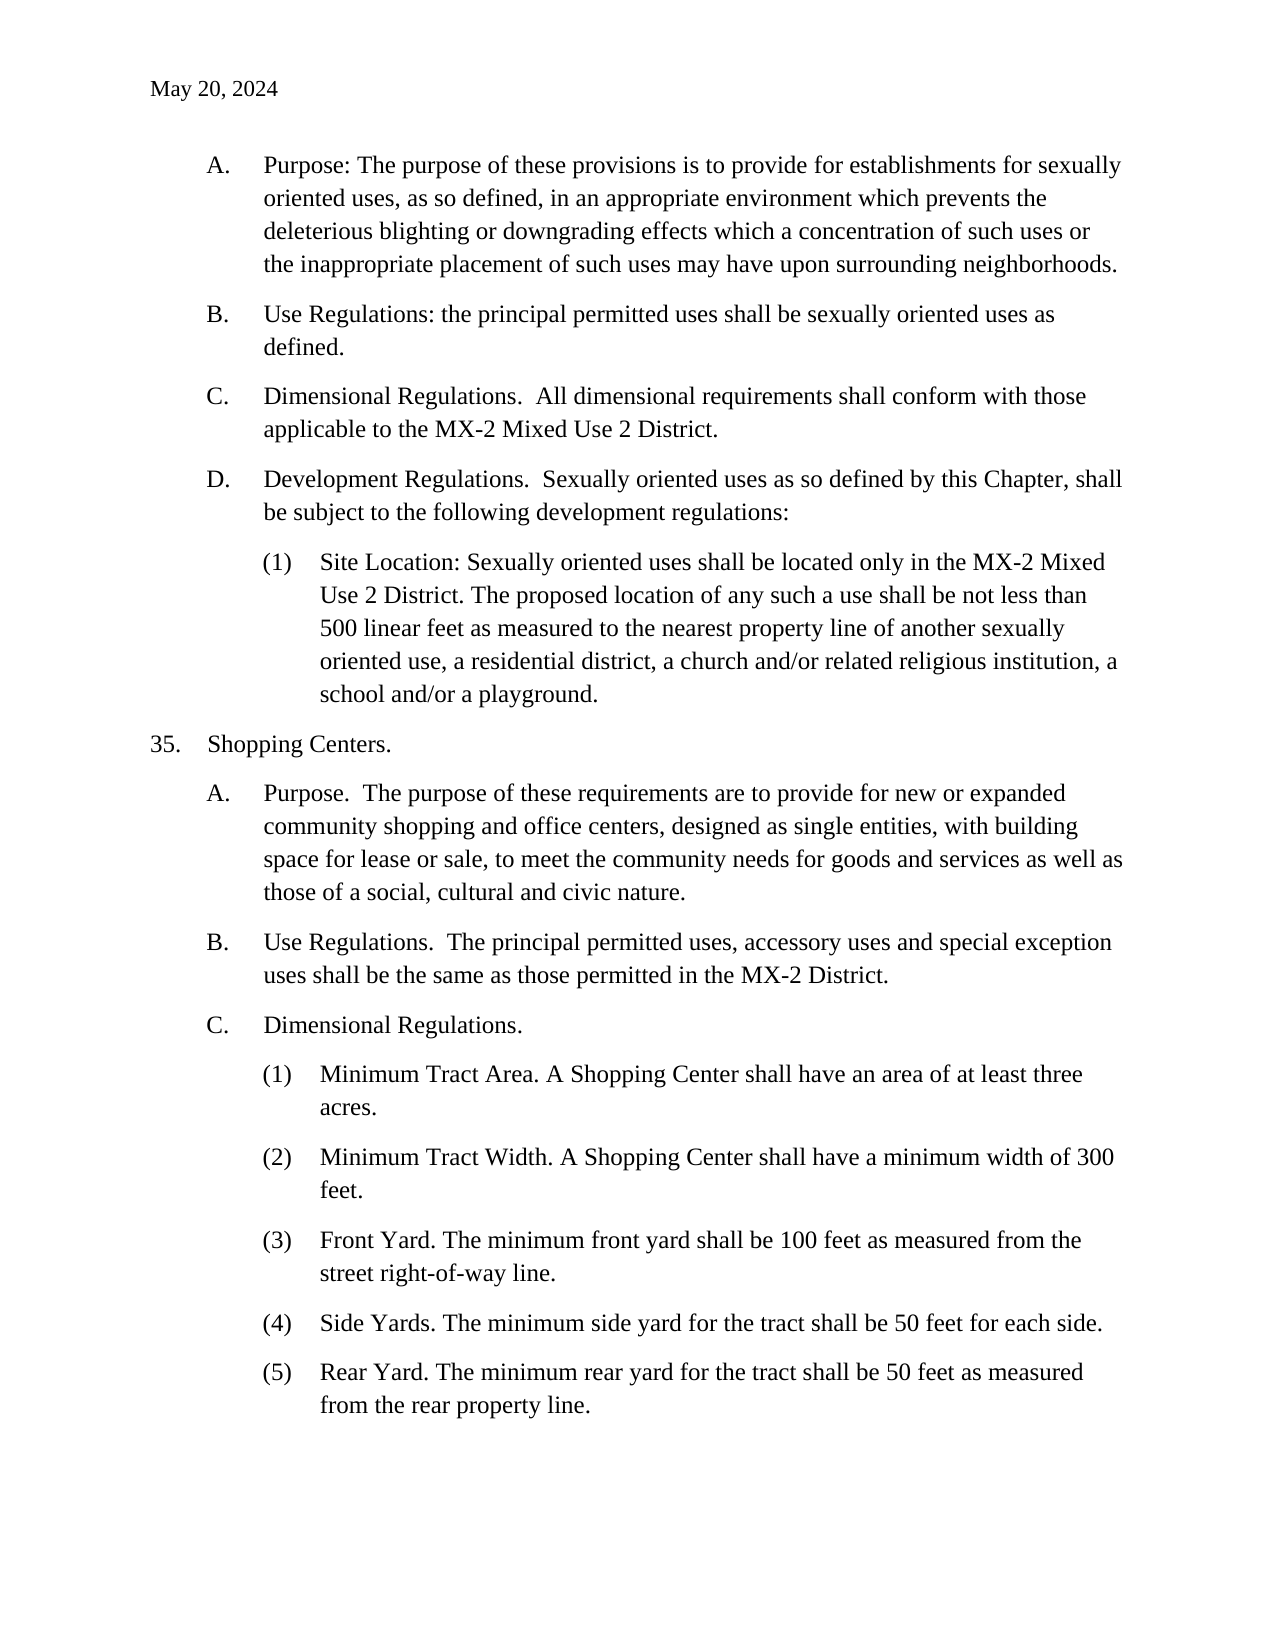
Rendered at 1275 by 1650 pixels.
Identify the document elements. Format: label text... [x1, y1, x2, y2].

list Development Regulations. Sexually oriented uses as so defined by this Chapter, shall be subject to the following development regulations: [206, 464, 1125, 526]
list Site Location: Sexually oriented uses shall be located only in the MX-2 Mixed Use 2 District. The proposed location of any such a use shall be not less than 500 linear feet as measured to the nearest property line of another sexually oriented use, a residential district, a church and/or related religious institution, a school and/or a playground. [262, 547, 1125, 708]
list Dimensional Regulations. [206, 1010, 1125, 1038]
list Rear Yard. The minimum rear yard for the tract shall be 50 feet as measured from the rear property line. [262, 1357, 1125, 1419]
list Purpose: The purpose of these provisions is to provide for establishments for sexually oriented uses, as so defined, in an appropriate environment which prevents the deleterious blighting or downgrading effects which a concentration of such uses or the inappropriate placement of such uses may have upon surrounding neighborhoods. [206, 150, 1125, 278]
list Purpose. The purpose of these requirements are to provide for new or expanded community shopping and office centers, designed as single entities, with building space for lease or sale, to meet the community needs for goods and services as well as those of a social, cultural and civic nature. [206, 778, 1125, 906]
list Side Yards. The minimum side yard for the tract shall be 50 feet for each side. [262, 1308, 1125, 1336]
list Use Regulations. The principal permitted uses, accessory uses and special exception uses shall be the same as those permitted in the MX-2 District. [206, 927, 1125, 989]
list Minimum Tract Width. A Shopping Center shall have a minimum width of 300 feet. [262, 1142, 1125, 1204]
list Minimum Tract Area. A Shopping Center shall have an area of at least three acres. [262, 1059, 1125, 1121]
list Front Yard. The minimum front yard shall be 100 feet as measured from the street right-of-way line. [262, 1225, 1125, 1287]
list Shopping Centers. [150, 729, 1125, 757]
list Dimensional Regulations. All dimensional requirements shall conform with those applicable to the MX-2 Mixed Use 2 District. [206, 381, 1125, 443]
list Use Regulations: the principal permitted uses shall be sexually oriented uses as defined. [206, 299, 1125, 361]
